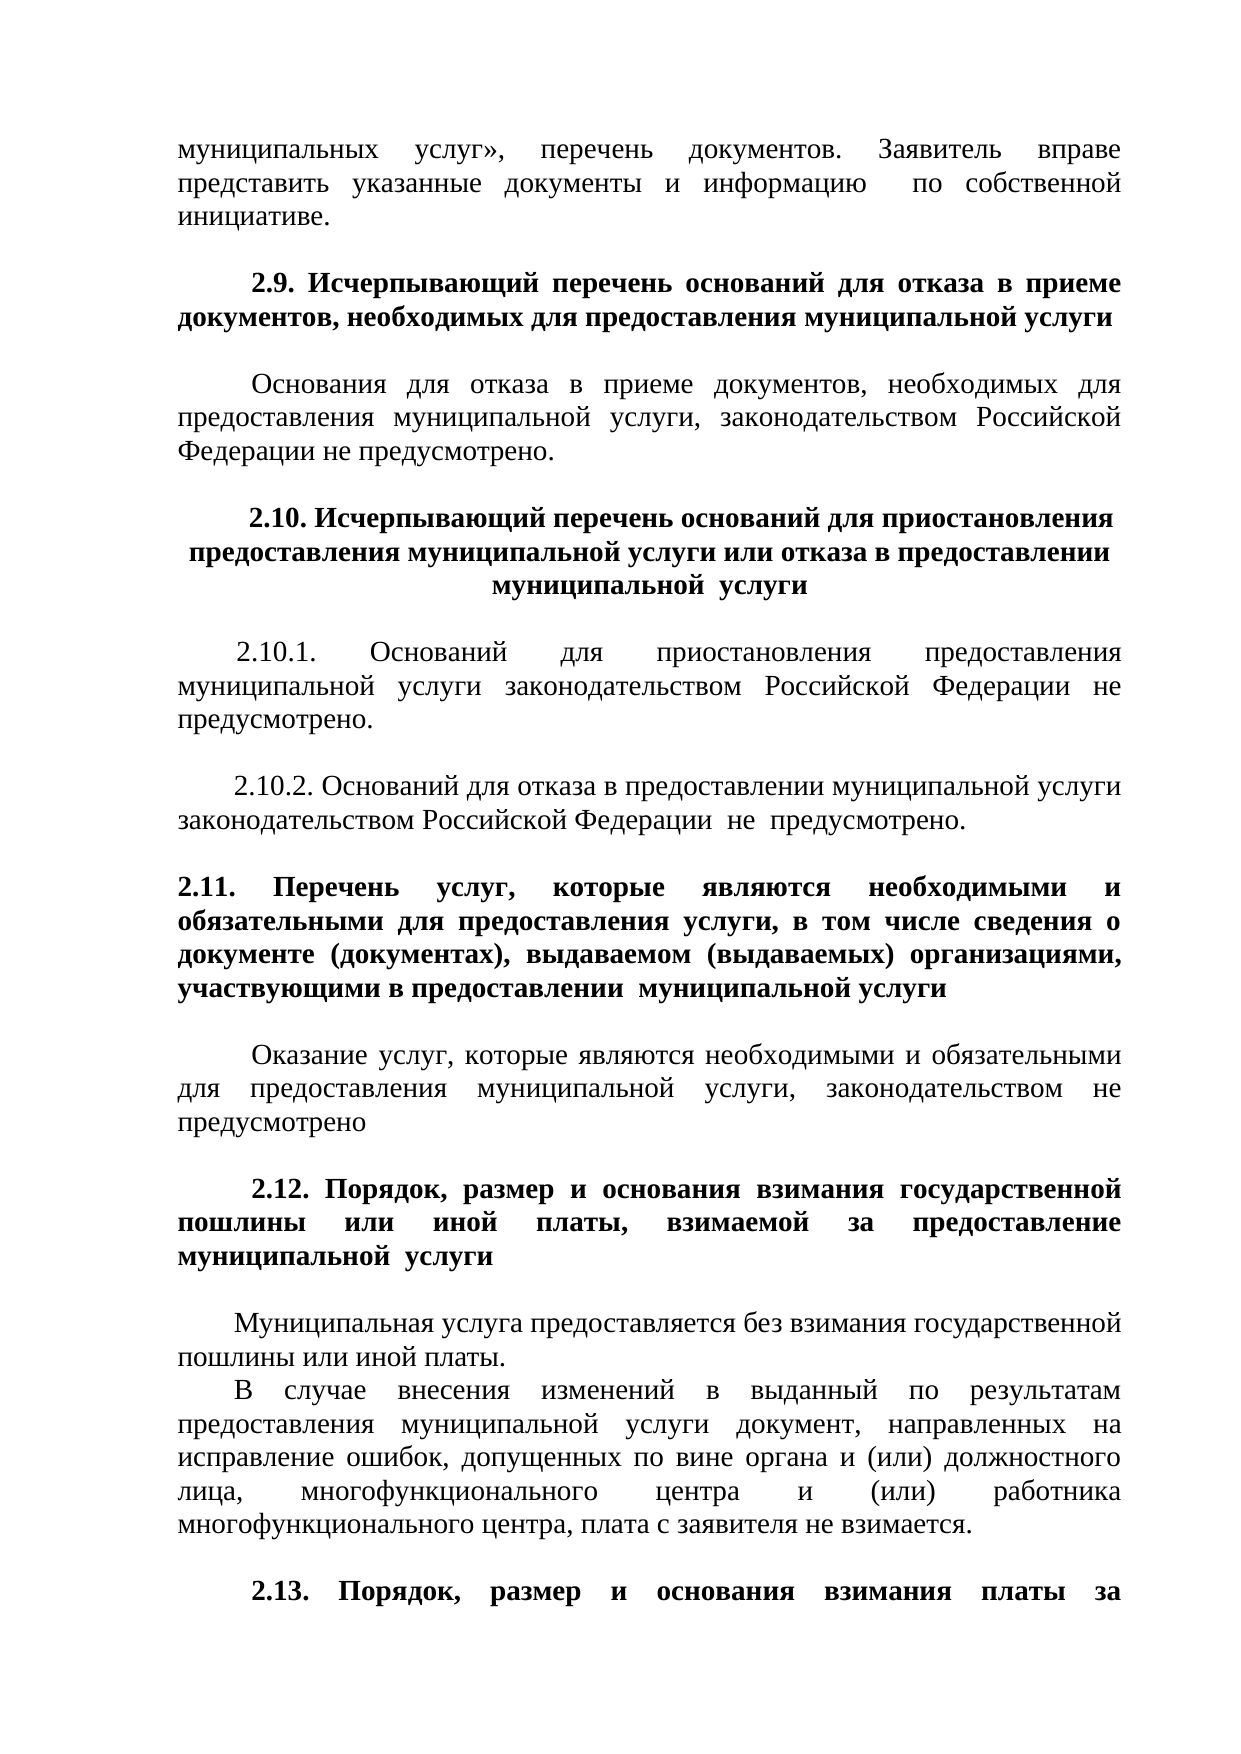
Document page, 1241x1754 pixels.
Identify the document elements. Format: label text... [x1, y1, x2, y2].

text 2.12. Порядок, размер и основания взимания государственной пошлины или иной платы, взимаемой за предоставление муниципальной услуги [177, 1171, 1122, 1272]
text 2.10.2. Оснований для отказа в предоставлении муниципальной услуги законодательством Российской Федерации не предусмотрено. [177, 768, 1122, 836]
text Основания для отказа в приеме документов, необходимых для предоставления муниципальной услуги, законодательством Российской Федерации не предусмотрено. [177, 366, 1122, 467]
text Оказание услуг, которые являются необходимыми и обязательными для предоставления муниципальной услуги, законодательством не предусмотрено [177, 1037, 1122, 1137]
text 2.10. Исчерпывающий перечень оснований для приостановления предоставления муниципальной услуги или отказа в предоставлении муниципальной услуги [177, 500, 1122, 601]
text 2.10.1. Оснований для приостановления предоставления муниципальной услуги законодательством Российской Федерации не предусмотрено. [177, 634, 1122, 735]
text 2.11. Перечень услуг, которые являются необходимыми и обязательными для предоставления услуги, в том числе сведения о документе (документах), выдаваемом (выдаваемых) организациями, участвующими в предоставлении муниципальной услуги [177, 869, 1122, 1003]
text 2.9. Исчерпывающий перечень оснований для отказа в приеме документов, необходимых для предоставления муниципальной услуги [177, 265, 1122, 332]
text В случае внесения изменений в выданный по результатам предоставления муниципальной услуги документ, направленных на исправление ошибок, допущенных по вине органа и (или) должностного лица, многофункционального центра и (или) работника многофункционального центра, плата с заявителя не взимается. [177, 1372, 1122, 1540]
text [177, 1573, 1122, 1607]
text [177, 131, 1122, 232]
text Муниципальная услуга предоставляется без взимания государственной пошлины или иной платы. [177, 1305, 1122, 1372]
